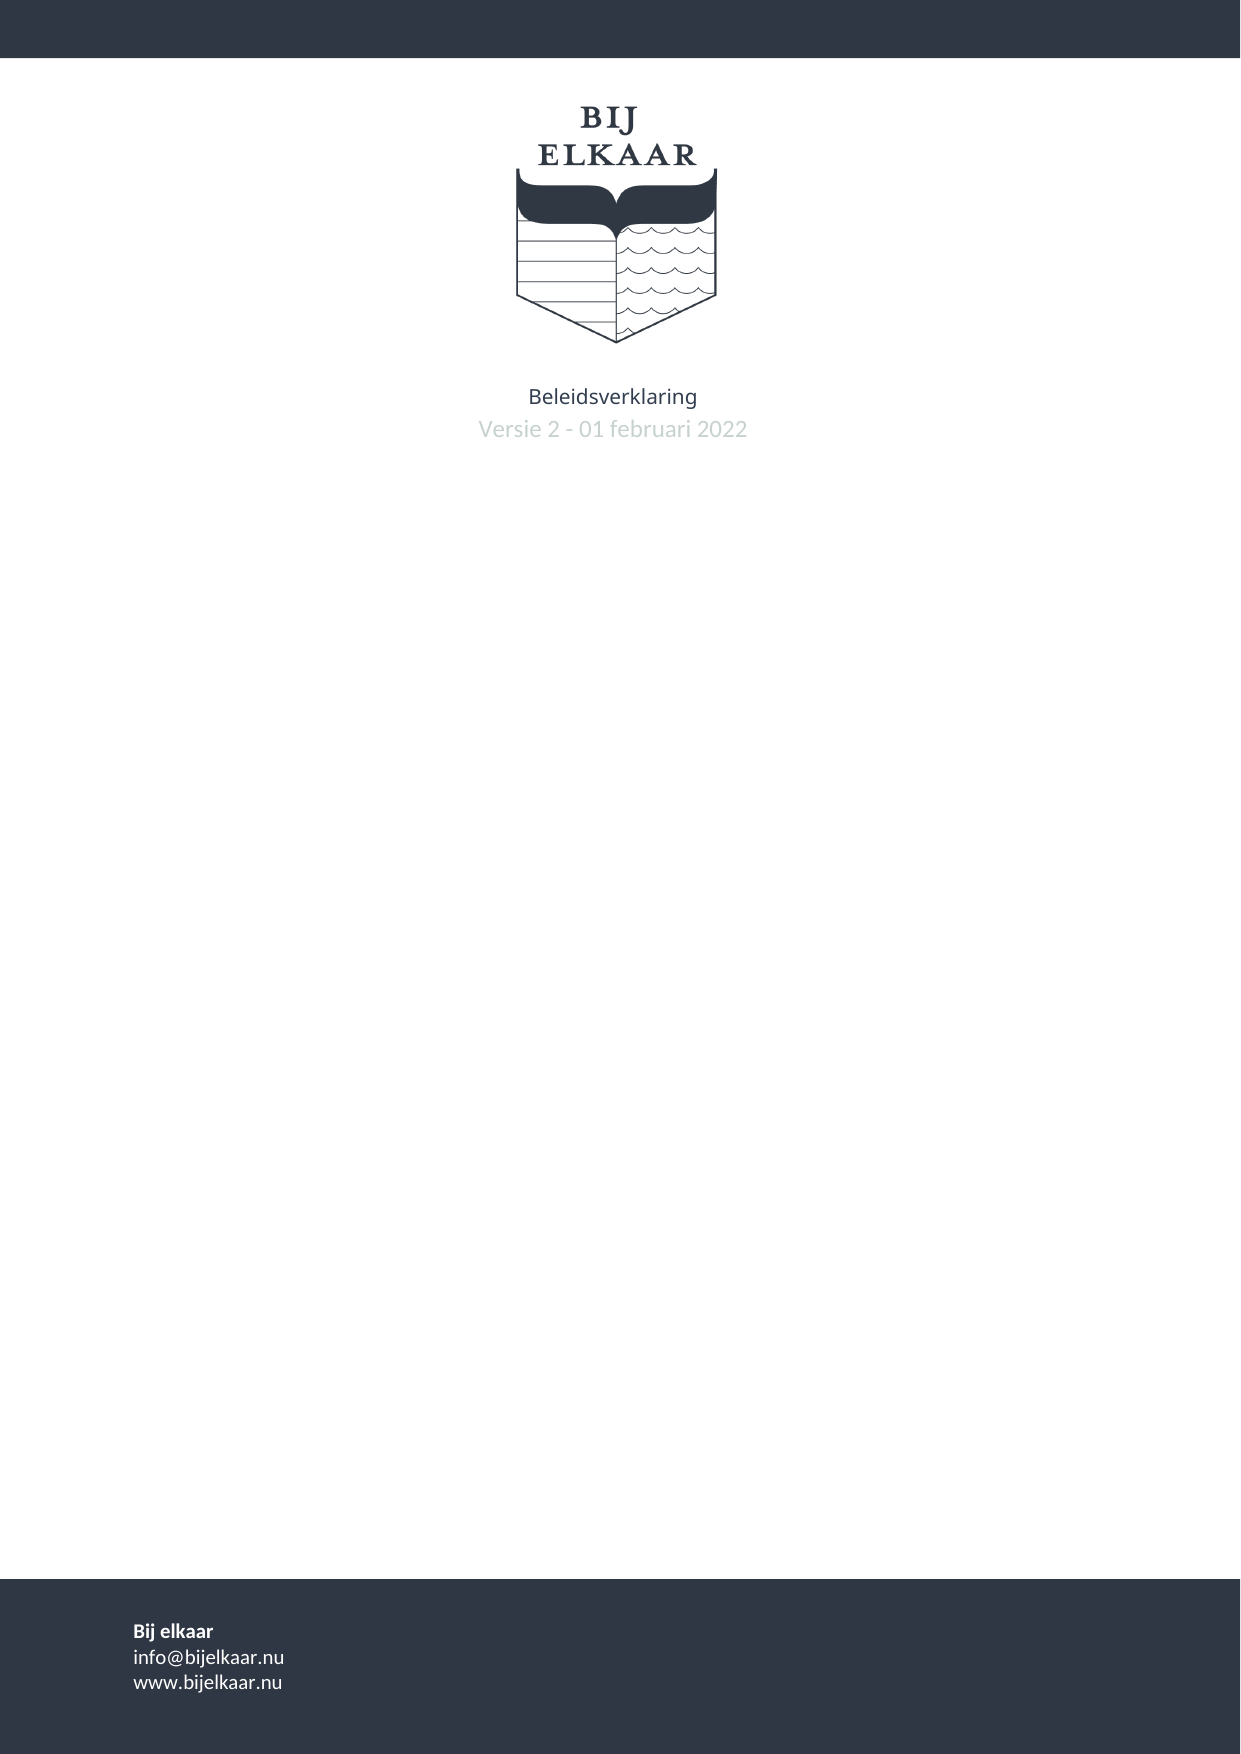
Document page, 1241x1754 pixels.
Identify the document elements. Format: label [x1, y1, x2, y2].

picture [445, 102, 796, 355]
